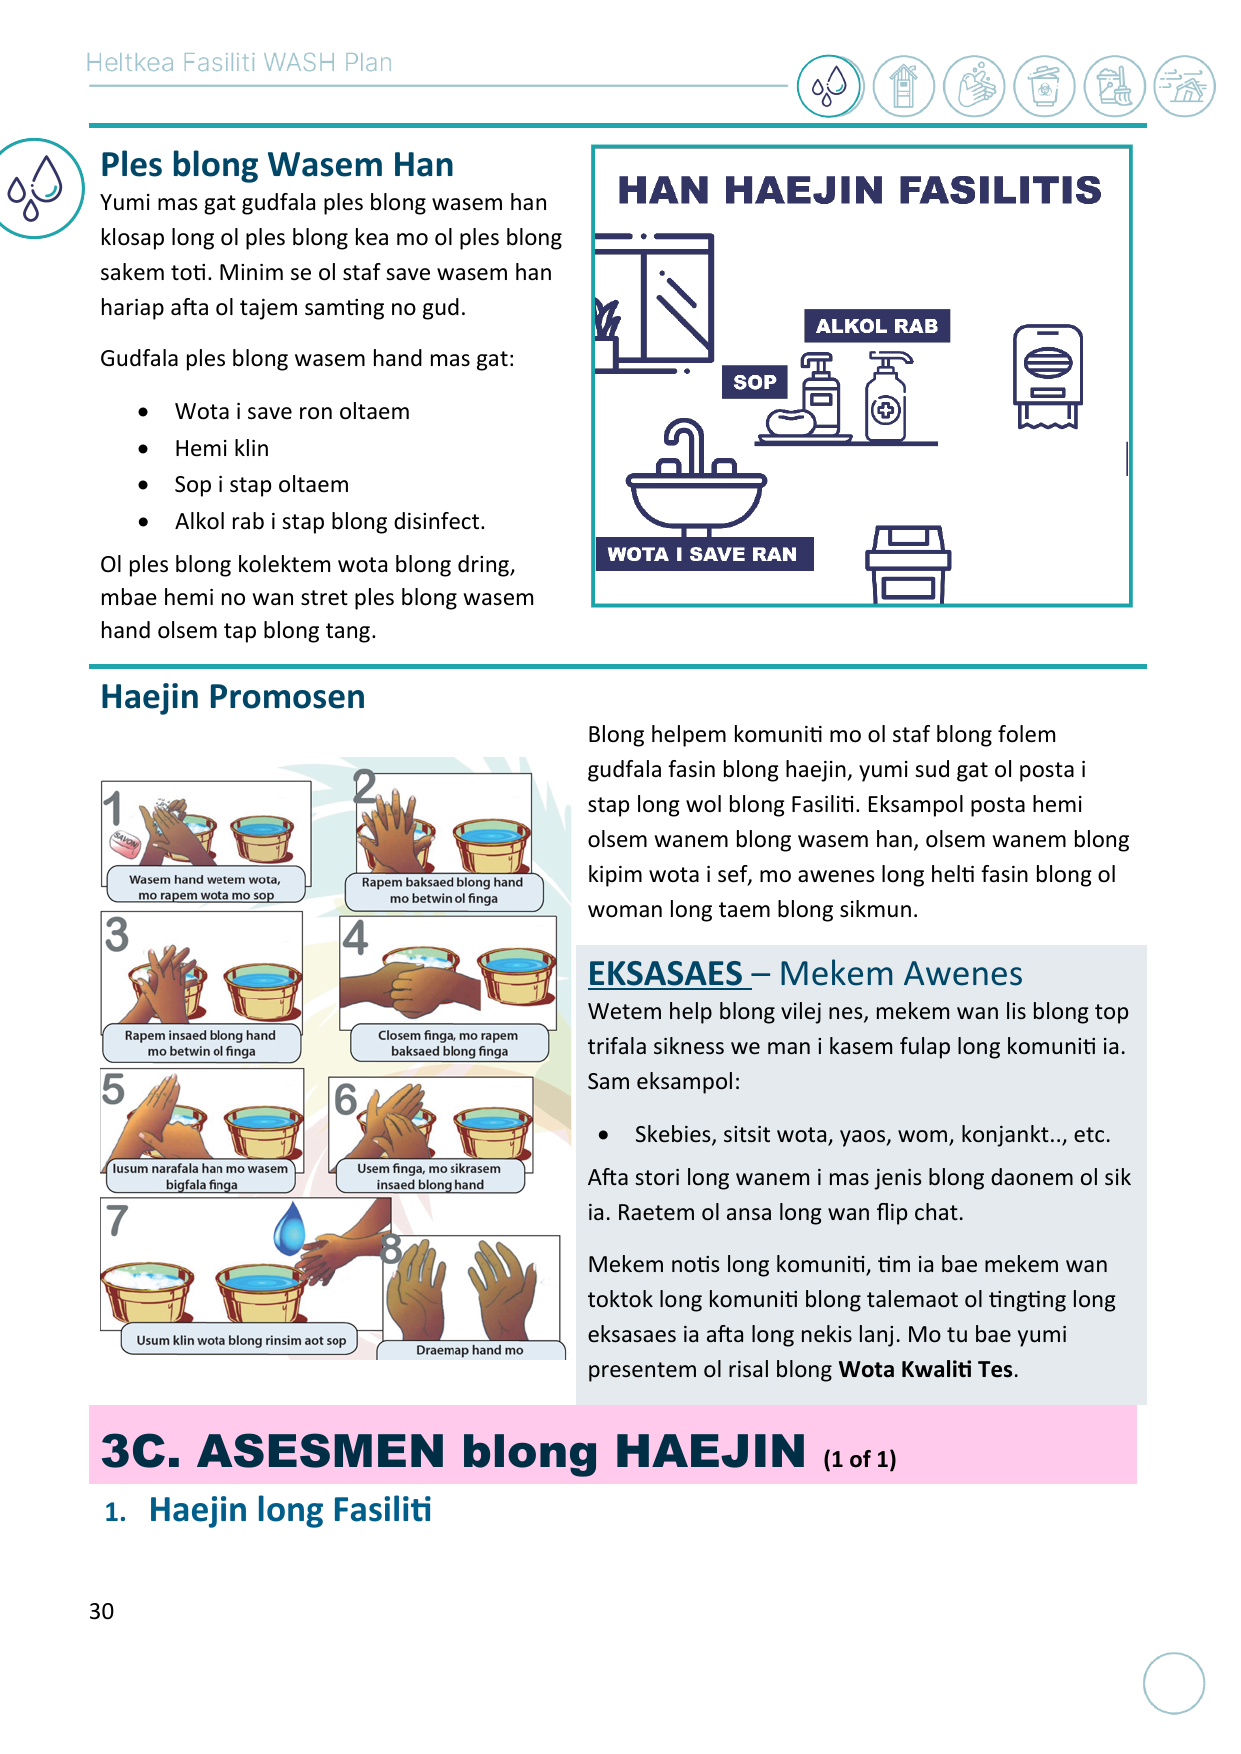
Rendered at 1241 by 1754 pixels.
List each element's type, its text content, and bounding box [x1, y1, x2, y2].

table_cell Haejin long Fasiliti [89, 1484, 1137, 1534]
table_cell Ples blong Wasem Han Yumi mas gat gudfala ples blong wasem han klosap long ol ples blong kea mo ol ples blong sakem toti. Minim se ol staf save wasem han hariap afta ol tajem samting no gud. Gudfala ples blong wasem hand mas gat: Wota i save ron oltaem Hemi klin Sop i stap oltaem Alkol rab i stap blong disinfect. Ol ples blong kolektem wota blong dring, mbae hemi no wan stret ples blong wasem hand olsem tap blong tang. [89, 128, 576, 664]
table_cell [89, 719, 576, 1405]
table_header 3C. ASESMEN blong HAEJIN (1 of 1) [89, 1405, 1137, 1484]
table_cell Haejin Promosen [89, 669, 1147, 719]
table_cell Blong helpem komuniti mo ol staf blong folem gudfala fasin blong haejin, yumi sud gat ol posta i stap long wol blong Fasiliti. Eksampol posta hemi olsem wanem blong wasem han, olsem wanem blong kipim wota i sef, mo awenes long helti fasin blong ol woman long taem blong sikmun. [576, 719, 1147, 945]
table_cell [576, 128, 1147, 664]
table_cell Wetem help blong vilej nes, mekem wan lis blong top trifala sikness we man i kasem fulap long komuniti ia. Sam eksampol: Skebies, sitsit wota, yaos, wom, konjankt.., etc. Afta stori long wanem i mas jenis blong daonem ol sik ia. Raetem ol ansa long wan flip chat. Mekem notis long komuniti, tim ia bae mekem wan toktok long komuniti blong talemaot ol tingting long eksasaes ia afta long nekis lanj. Mo tu bae yumi presentem ol risal blong Wota Kwaliti Tes. [576, 995, 1147, 1405]
table_cell EKSASAES – Mekem Awenes [576, 945, 1147, 995]
picture [0, 0, 1241, 1754]
